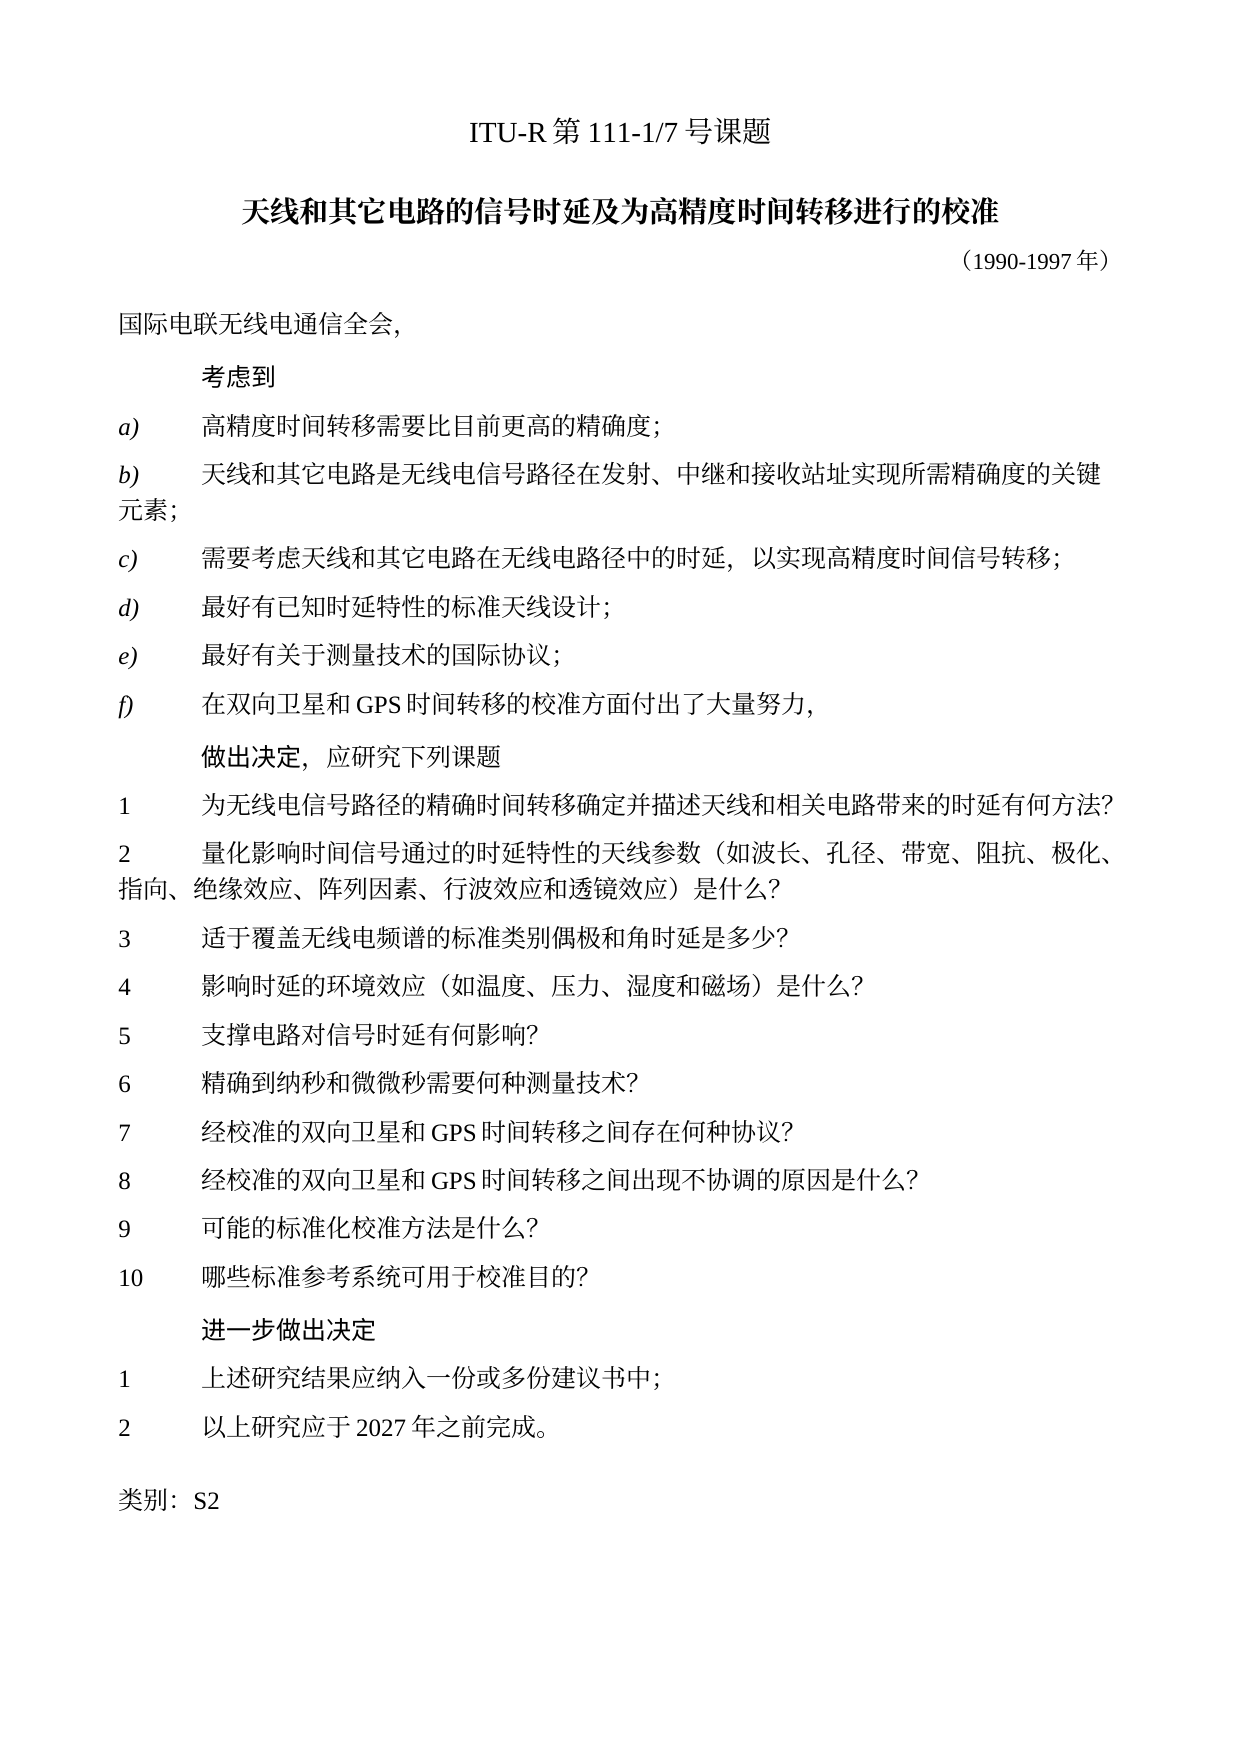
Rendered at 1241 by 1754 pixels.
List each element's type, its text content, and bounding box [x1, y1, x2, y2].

text e) 最好有关于测量技术的国际协议； [118, 636, 1122, 672]
text 5 支撑电路对信号时延有何影响？ [118, 1015, 1122, 1051]
title 国际电联无线电通信全会， [118, 305, 1122, 341]
text c) 需要考虑天线和其它电路在无线电路径中的时延，以实现高精度时间信号转移； [118, 539, 1122, 575]
text a) 高精度时间转移需要比目前更高的精确度； [118, 406, 1122, 442]
text 2 量化影响时间信号通过的时延特性的天线参数（如波长、孔径、带宽、阻抗、极化、指向、绝缘效应、阵列因素、行波效应和透镜效应）是什么？ [118, 834, 1122, 906]
text 考虑到 [201, 357, 1122, 394]
text ITU-R第111-1/7号课题 [118, 109, 1122, 151]
text 8 经校准的双向卫星和GPS时间转移之间出现不协调的原因是什么？ [118, 1161, 1122, 1197]
text 类别：S2 [118, 1481, 1122, 1517]
title 天线和其它电路的信号时延及为高精度时间转移进行的校准 [118, 188, 1122, 230]
text 9 可能的标准化校准方法是什么？ [118, 1209, 1122, 1245]
text 4 影响时延的环境效应（如温度、压力、湿度和磁场）是什么？ [118, 967, 1122, 1003]
text 1 上述研究结果应纳入一份或多份建议书中； [118, 1359, 1122, 1395]
text （1990-1997年） [118, 243, 1122, 276]
text 6 精确到纳秒和微微秒需要何种测量技术？ [118, 1064, 1122, 1100]
text d) 最好有已知时延特性的标准天线设计； [118, 587, 1122, 623]
text 10 哪些标准参考系统可用于校准目的？ [118, 1258, 1122, 1293]
text 2 以上研究应于2027年之前完成。 [118, 1407, 1122, 1443]
text 3 适于覆盖无线电频谱的标准类别偶极和角时延是多少？ [118, 918, 1122, 954]
text 做出决定，应研究下列课题 [201, 737, 1122, 773]
text 7 经校准的双向卫星和GPS时间转移之间存在何种协议？ [118, 1112, 1122, 1148]
text 1 为无线电信号路径的精确时间转移确定并描述天线和相关电路带来的时延有何方法？ [118, 786, 1122, 822]
text f) 在双向卫星和GPS时间转移的校准方面付出了大量努力， [118, 684, 1122, 720]
text b) 天线和其它电路是无线电信号路径在发射、中继和接收站址实现所需精确度的关键元素； [118, 455, 1122, 527]
text 进一步做出决定 [201, 1310, 1122, 1346]
